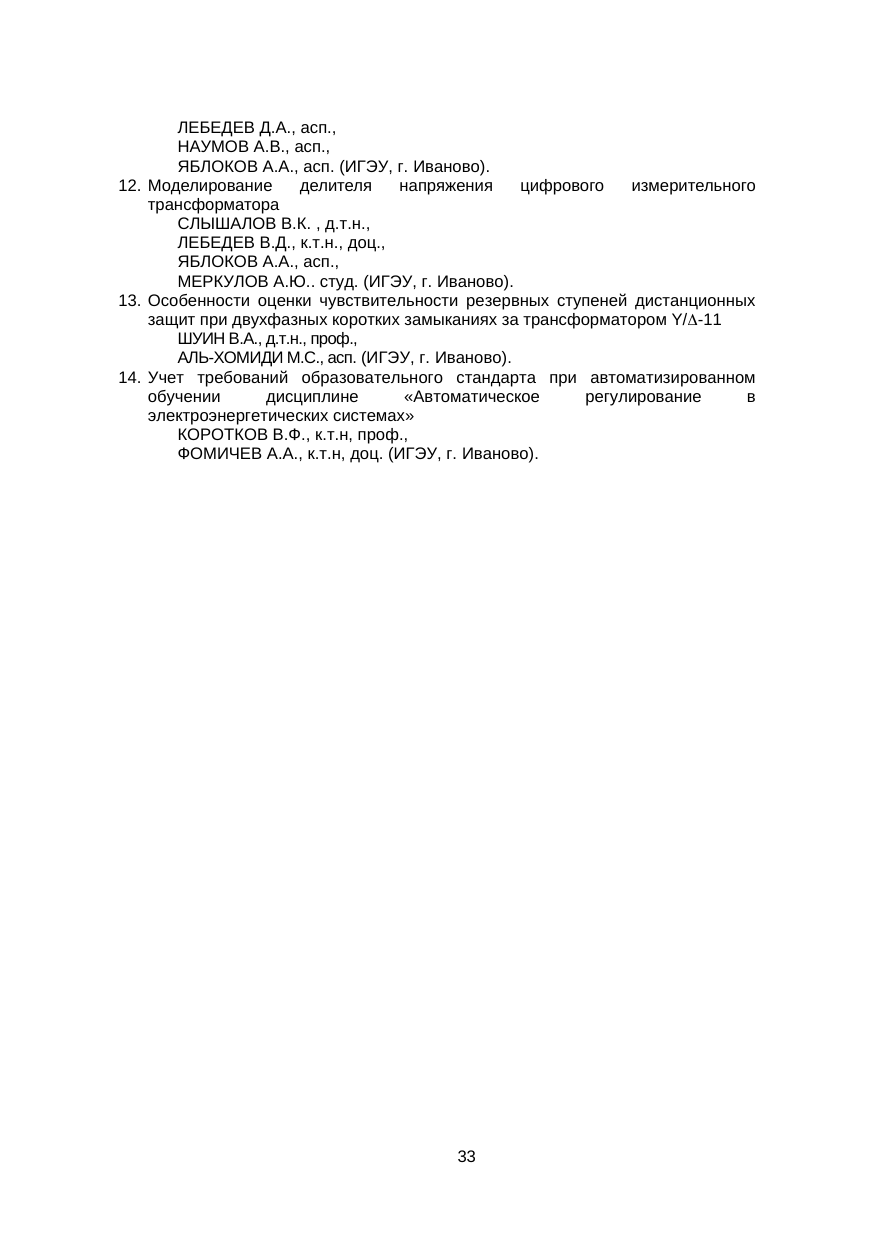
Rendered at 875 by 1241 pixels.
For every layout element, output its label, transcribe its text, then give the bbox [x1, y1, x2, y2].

text ШУИН В.А., д.т.н., проф., [148, 329, 756, 348]
text СЛЫШАЛОВ В.К. , д.т.н., [148, 214, 756, 233]
text ЯБЛОКОВ А.А., асп., [148, 252, 756, 271]
text ЛЕБЕДЕВ Д.А., асп., [148, 118, 756, 137]
text МЕРКУЛОВ А.Ю.. студ. (ИГЭУ, г. Иваново). [148, 271, 756, 291]
list Учет требований образовательного стандарта при автоматизированном обучении дисциплине «Автоматическое регулирование в электроэнергетических системах» [118, 367, 756, 425]
text НАУМОВ А.В., асп., [148, 137, 756, 156]
text АЛЬ-ХОМИДИ М.С., асп. (ИГЭУ, г. Иваново). [148, 348, 756, 367]
list Особенности оценки чувствительности резервных ступеней дистанционных защит при двухфазных коротких замыканиях за трансформатором Y/-11 [118, 291, 756, 329]
text КОРОТКОВ В.Ф., к.т.н, проф., [148, 425, 756, 444]
text ЛЕБЕДЕВ В.Д., к.т.н., доц., [148, 233, 756, 252]
text ФОМИЧЕВ А.А., к.т.н, доц. (ИГЭУ, г. Иваново). [148, 444, 756, 463]
list Моделирование делителя напряжения цифрового измерительного трансформатора [118, 176, 756, 214]
text ЯБЛОКОВ А.А., асп. (ИГЭУ, г. Иваново). [148, 156, 756, 176]
